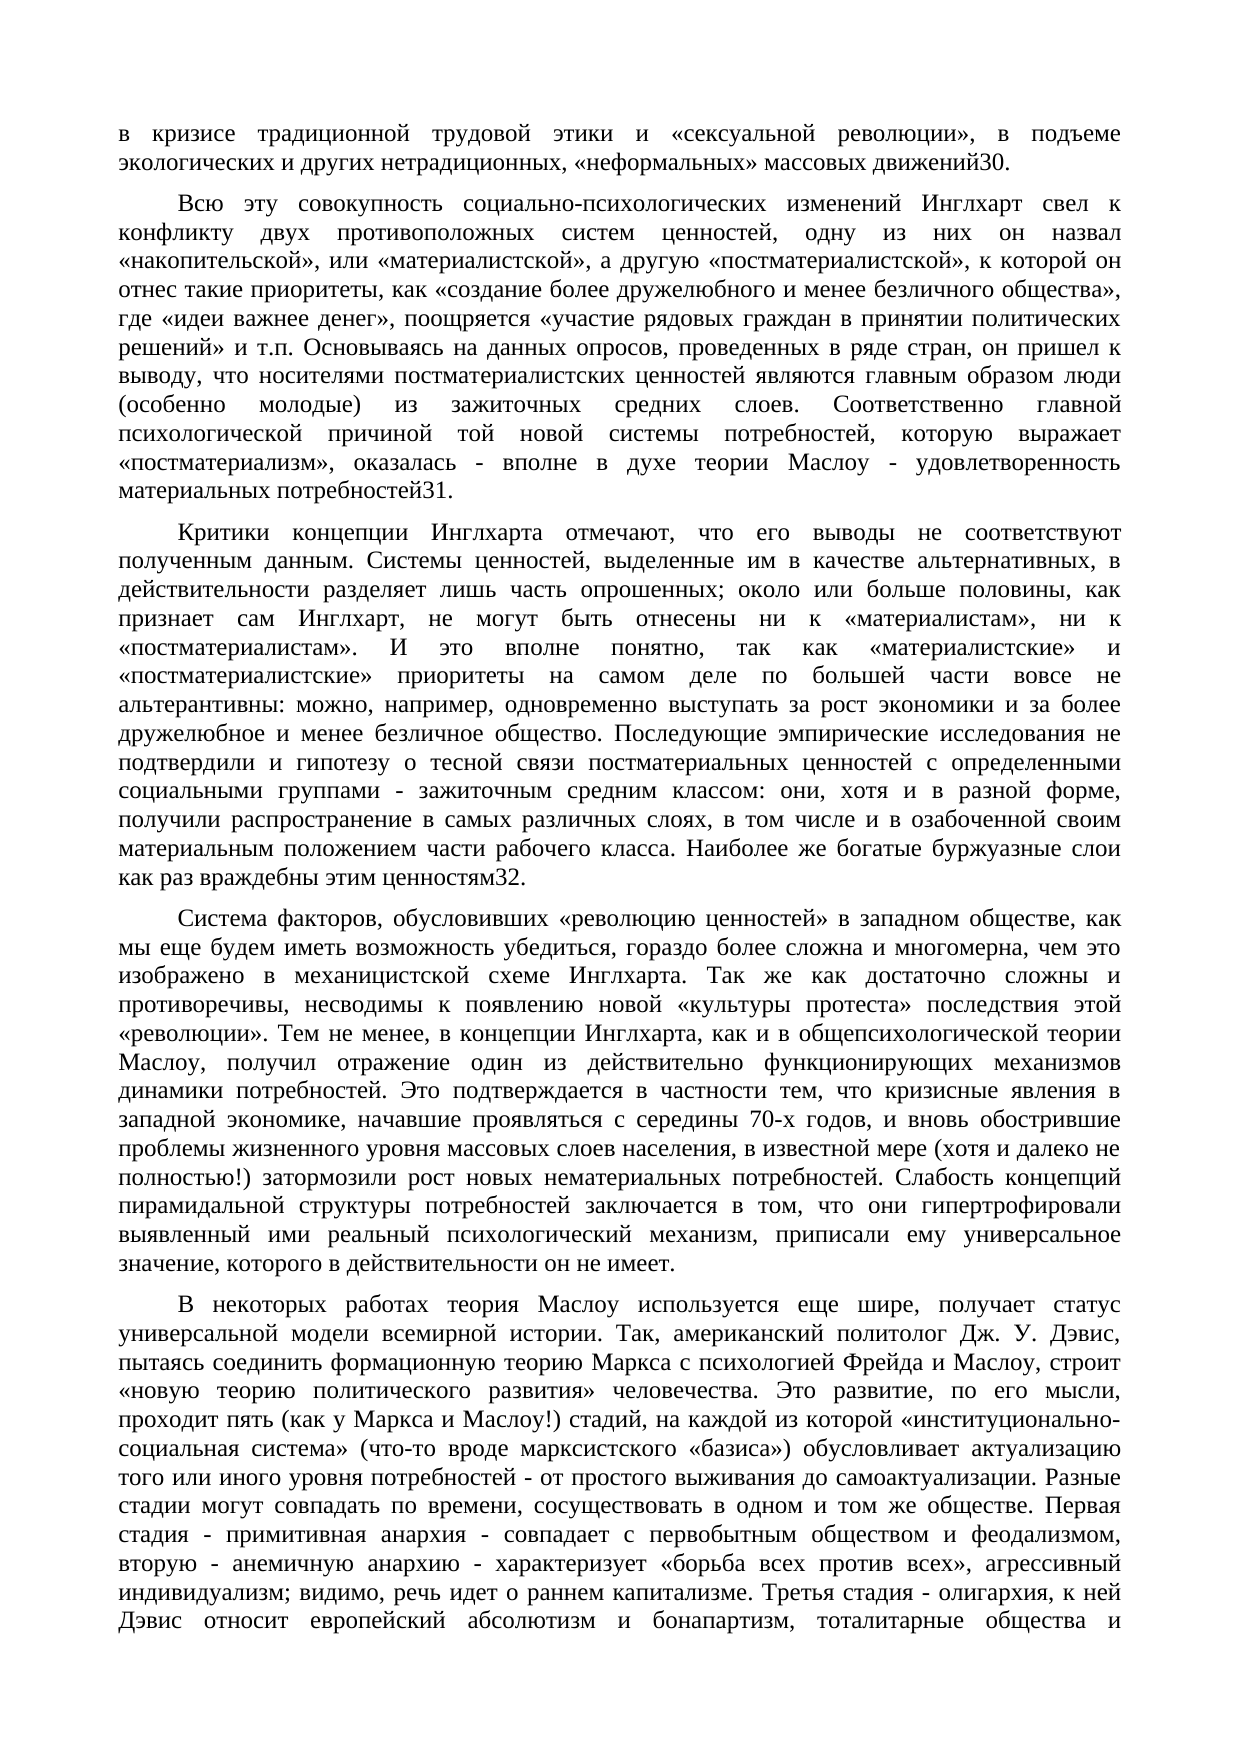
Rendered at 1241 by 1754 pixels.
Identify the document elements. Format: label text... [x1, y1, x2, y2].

text Критики концепции Инглхарта отмечают, что его выводы не соответствуют полученным данным. Системы ценностей, выделенные им в качестве альтернативных, в действительности разделяет лишь часть опрошенных; около или больше половины, как признает сам Инглхарт, не могут быть отнесены ни к «материалистам», ни к «постматериалистам». И это вполне понятно, так как «материалистские» и «постматериалистские» приоритеты на самом деле по большей части вовсе не альтерантивны: можно, например, одновременно выступать за рост экономики и за более дружелюбное и менее безличное общество. Последующие эмпирические исследования не подтвердили и гипотезу о тесной связи постматериальных ценностей с определенными социальными группами - зажиточным средним классом: они, хотя и в разной форме, получили распространение в самых различных слоях, в том числе и в озабоченной своим материальным положением части рабочего класса. Наиболее же богатые буржуазные слои как раз враждебны этим ценностям32. [118, 517, 1122, 891]
text Система факторов, обусловивших «революцию ценностей» в западном обществе, как мы еще будем иметь возможность убедиться, гораздо более сложна и многомерна, чем это изображено в механицистской схеме Инглхарта. Так же как достаточно сложны и противоречивы, несводимы к появлению новой «культуры протеста» последствия этой «революции». Тем не менее, в концепции Инглхарта, как и в общепсихологической теории Маслоу, получил отражение один из действительно функционирующих механизмов динамики потребностей. Это подтверждается в частности тем, что кризисные явления в западной экономике, начавшие проявляться с середины 70-х годов, и вновь обострившие проблемы жизненного уровня массовых слоев населения, в известной мере (хотя и далеко не полностью!) затормозили рост новых нематериальных потребностей. Слабость концепций пирамидальной структуры потребностей заключается в том, что они гипертрофировали выявленный ими реальный психологический механизм, приписали ему универсальное значение, которого в действительности он не имеет. [118, 903, 1122, 1277]
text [118, 118, 1122, 176]
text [118, 1289, 1122, 1634]
text Всю эту совокупность социально-психологических изменений Инглхарт свел к конфликту двух противоположных систем ценностей, одну из них он назвал «накопительской», или «материалистской», а другую «постматериалистской», к которой он отнес такие приоритеты, как «создание более дружелюбного и менее безличного общества», где «идеи важнее денег», поощряется «участие рядовых граждан в принятии политических решений» и т.п. Основываясь на данных опросов, проведенных в ряде стран, он пришел к выводу, что носителями постматериалистских ценностей являются главным образом люди (особенно молодые) из зажиточных средних слоев. Соответственно главной психологической причиной той новой системы потребностей, которую выражает «постматериализм», оказалась - вполне в духе теории Маслоу - удовлетворенность материальных потребностей31. [118, 188, 1122, 504]
